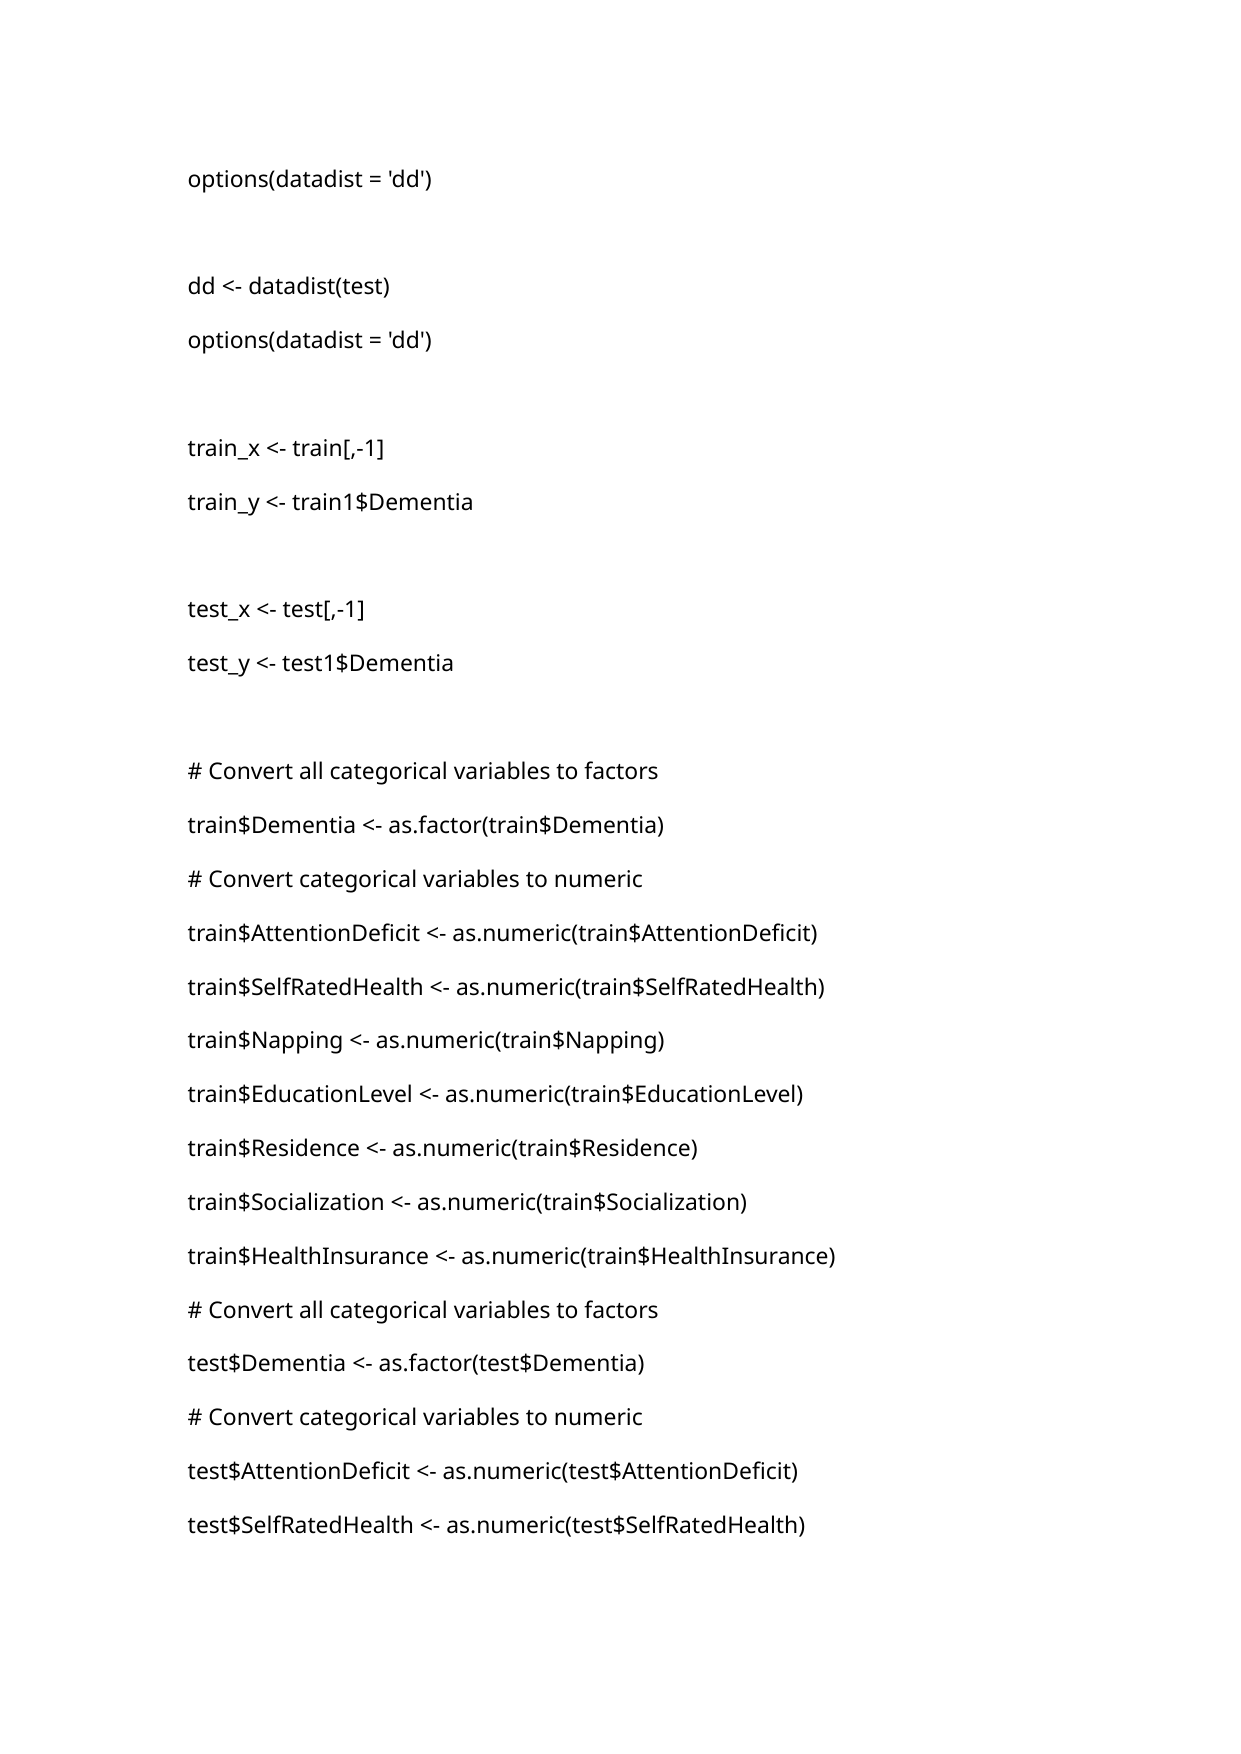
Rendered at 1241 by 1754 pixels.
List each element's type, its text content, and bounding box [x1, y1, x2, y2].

text # Convert categorical variables to numeric [187, 862, 1053, 894]
text train_y <- train1$Dementia [187, 485, 1053, 518]
text train$SelfRatedHealth <- as.numeric(train$SelfRatedHealth) [187, 970, 1053, 1002]
text test$SelfRatedHealth <- as.numeric(test$SelfRatedHealth) [187, 1508, 1053, 1541]
text train$HealthInsurance <- as.numeric(train$HealthInsurance) [187, 1239, 1053, 1272]
text # Convert all categorical variables to factors [187, 1293, 1053, 1325]
text # Convert categorical variables to numeric [187, 1401, 1053, 1433]
text options(datadist = 'dd') [187, 162, 1053, 194]
text train$EducationLevel <- as.numeric(train$EducationLevel) [187, 1077, 1053, 1110]
text train$Napping <- as.numeric(train$Napping) [187, 1024, 1053, 1056]
text train$Socialization <- as.numeric(train$Socialization) [187, 1185, 1053, 1218]
text test_x <- test[,-1] [187, 593, 1053, 625]
text dd <- datadist(test) [187, 270, 1053, 302]
text # Convert all categorical variables to factors [187, 754, 1053, 787]
text train$Dementia <- as.factor(train$Dementia) [187, 808, 1053, 841]
text train$AttentionDeficit <- as.numeric(train$AttentionDeficit) [187, 916, 1053, 948]
text test$AttentionDeficit <- as.numeric(test$AttentionDeficit) [187, 1454, 1053, 1487]
text train_x <- train[,-1] [187, 431, 1053, 464]
text test$Dementia <- as.factor(test$Dementia) [187, 1347, 1053, 1379]
text test_y <- test1$Dementia [187, 647, 1053, 679]
text options(datadist = 'dd') [187, 323, 1053, 356]
text train$Residence <- as.numeric(train$Residence) [187, 1131, 1053, 1164]
